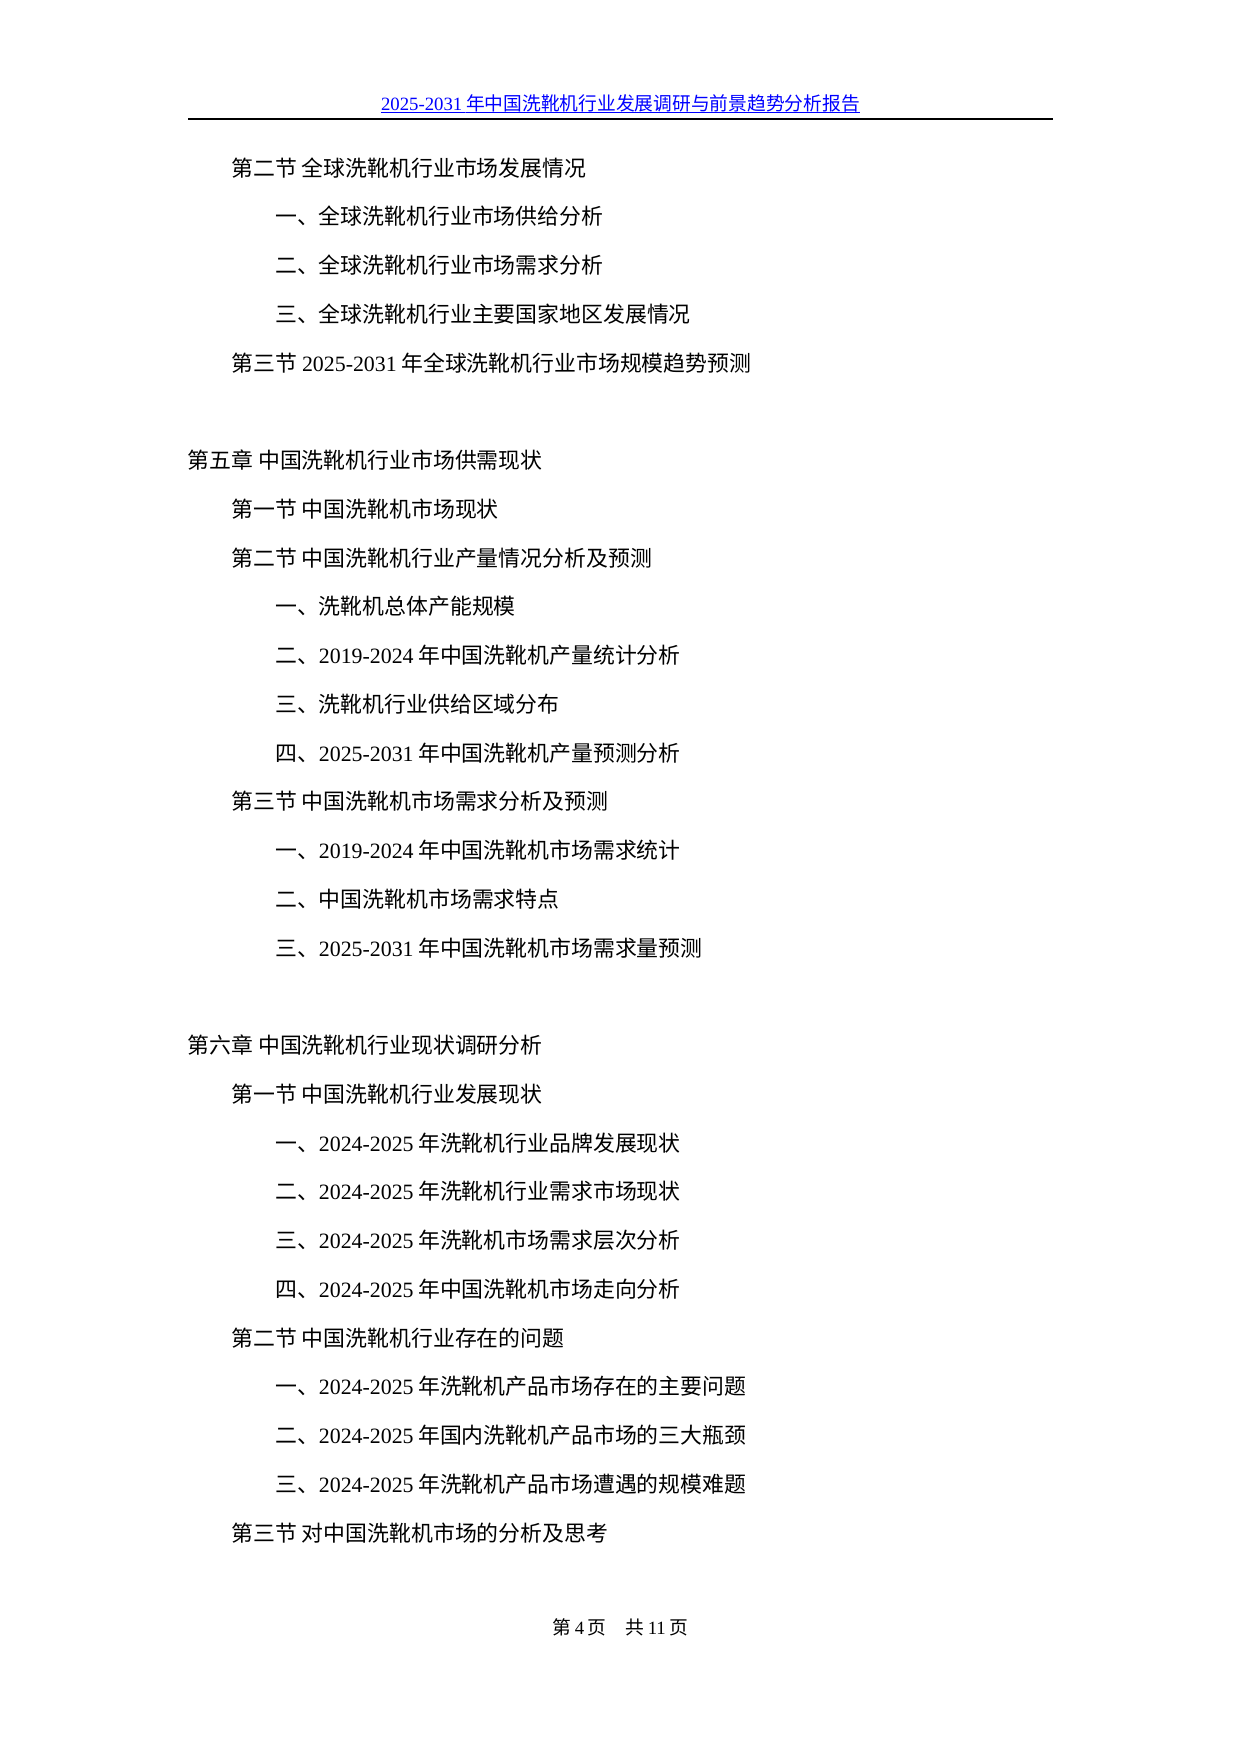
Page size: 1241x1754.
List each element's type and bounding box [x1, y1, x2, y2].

text [187, 150, 1053, 1548]
